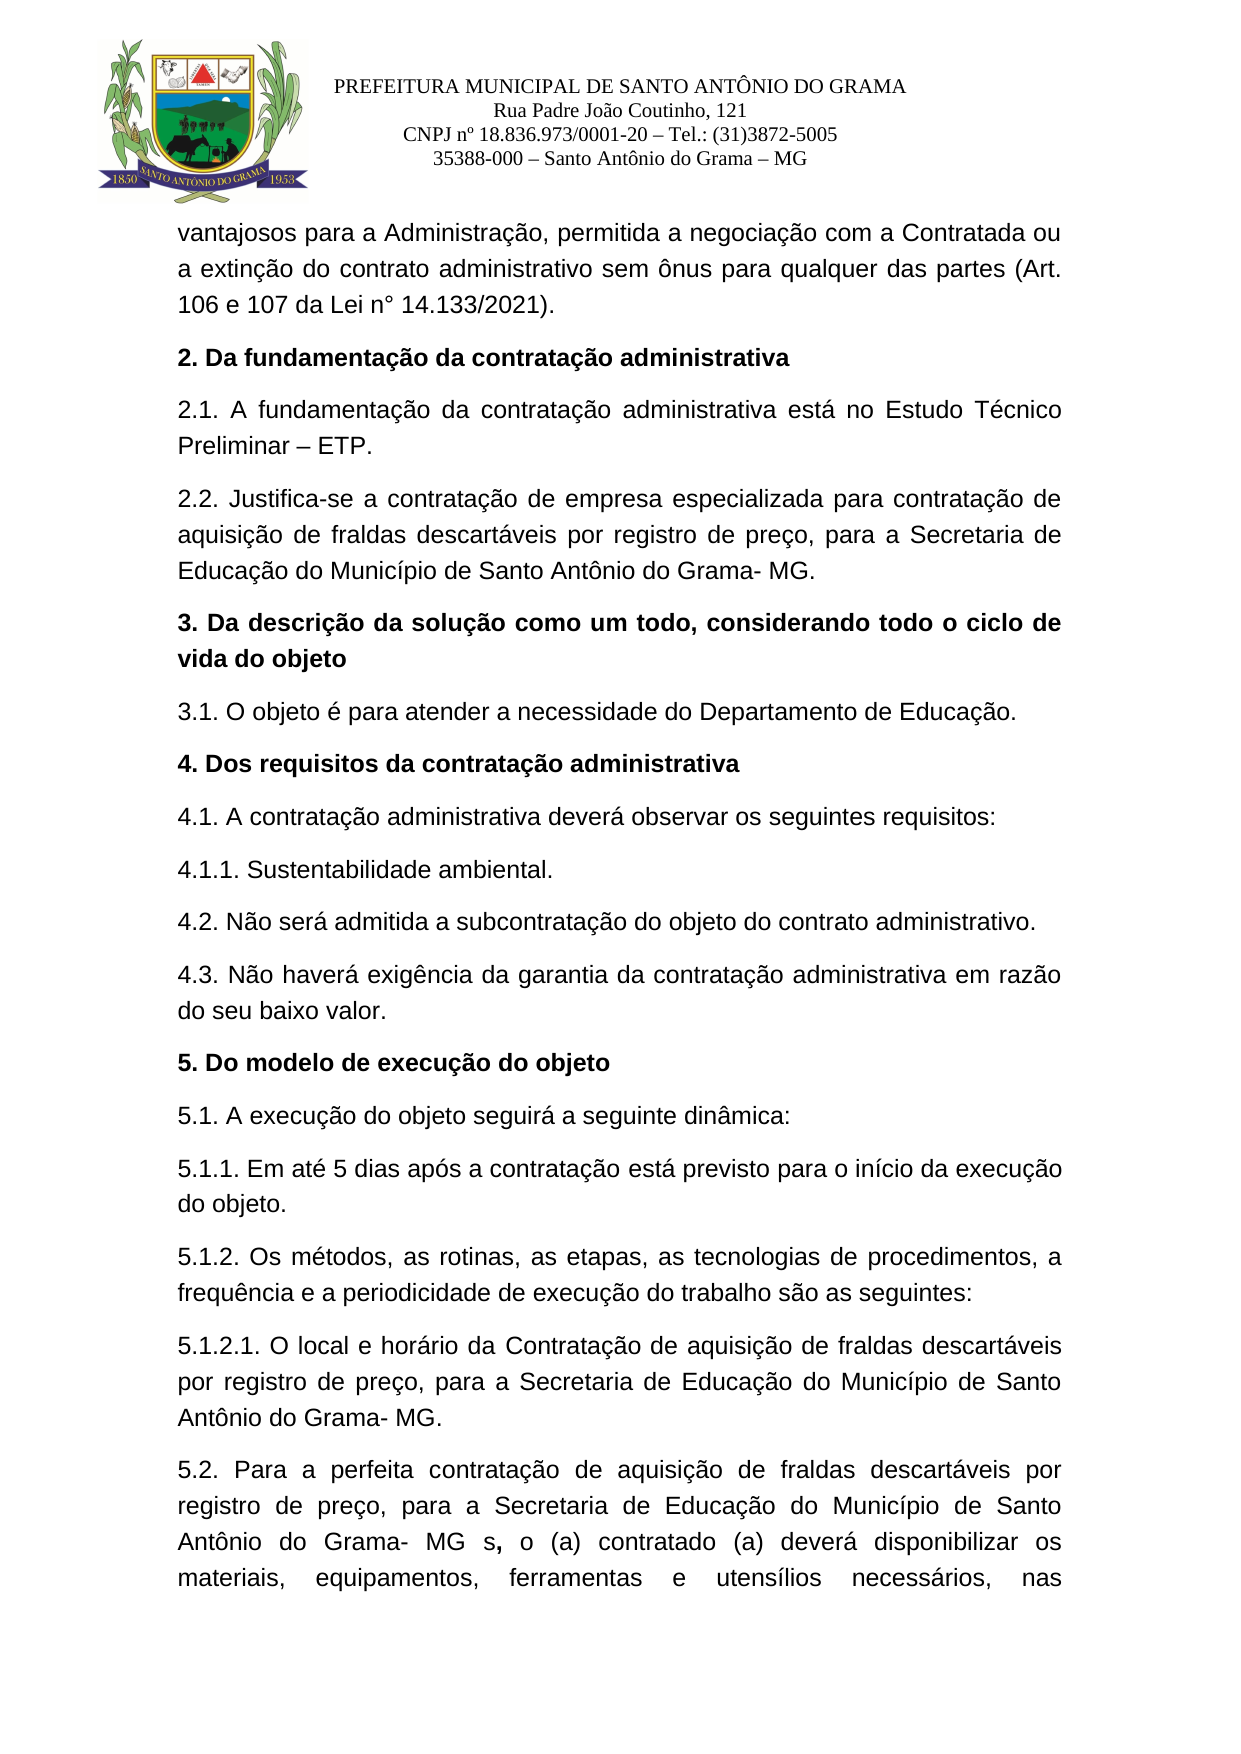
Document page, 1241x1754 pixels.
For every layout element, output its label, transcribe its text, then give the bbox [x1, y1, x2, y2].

picture [97, 39, 309, 204]
text 4.2. Não será admitida a subcontratação do objeto do contrato administrativo. [177, 907, 1063, 936]
text 4.1.1. Sustentabilidade ambiental. [177, 854, 1063, 883]
text 2.1. A fundamentação da contratação administrativa está no Estudo Técnico Preliminar – ETP. [177, 395, 1063, 460]
text 5.1.2.1. O local e horário da Contratação de aquisição de fraldas descartáveis por registro de preço, para a Secretaria de Educação do Município de Santo Antônio do Grama- MG. [177, 1331, 1063, 1431]
text 4.1. A contratação administrativa deverá observar os seguintes requisitos: [177, 802, 1063, 831]
text 5.1.2. Os métodos, as rotinas, as etapas, as tecnologias de procedimentos, a frequência e a periodicidade de execução do trabalho são as seguintes: [177, 1242, 1063, 1307]
list 5. Do modelo de execução do objeto [177, 1048, 1063, 1077]
text 4.3. Não haverá exigência da garantia da contratação administrativa em razão do seu baixo valor. [177, 960, 1063, 1024]
text 2. Da fundamentação da contratação administrativa [177, 343, 1063, 371]
text 5.1. A execução do objeto seguirá a seguinte dinâmica: [177, 1101, 1063, 1130]
text 5.1.1. Em até 5 dias após a contratação está previsto para o início da execução do objeto. [177, 1153, 1063, 1218]
text 4. Dos requisitos da contratação administrativa [177, 749, 1063, 778]
text 3. Da descrição da solução como um todo, considerando todo o ciclo de vida do objeto [177, 608, 1063, 673]
text 3.1. O objeto é para atender a necessidade do Departamento de Educação. [177, 697, 1063, 726]
text 2.2. Justifica-se a contratação de empresa especializada para contratação de aquisição de fraldas descartáveis por registro de preço, para a Secretaria de Educação do Município de Santo Antônio do Grama- MG. [177, 484, 1063, 584]
